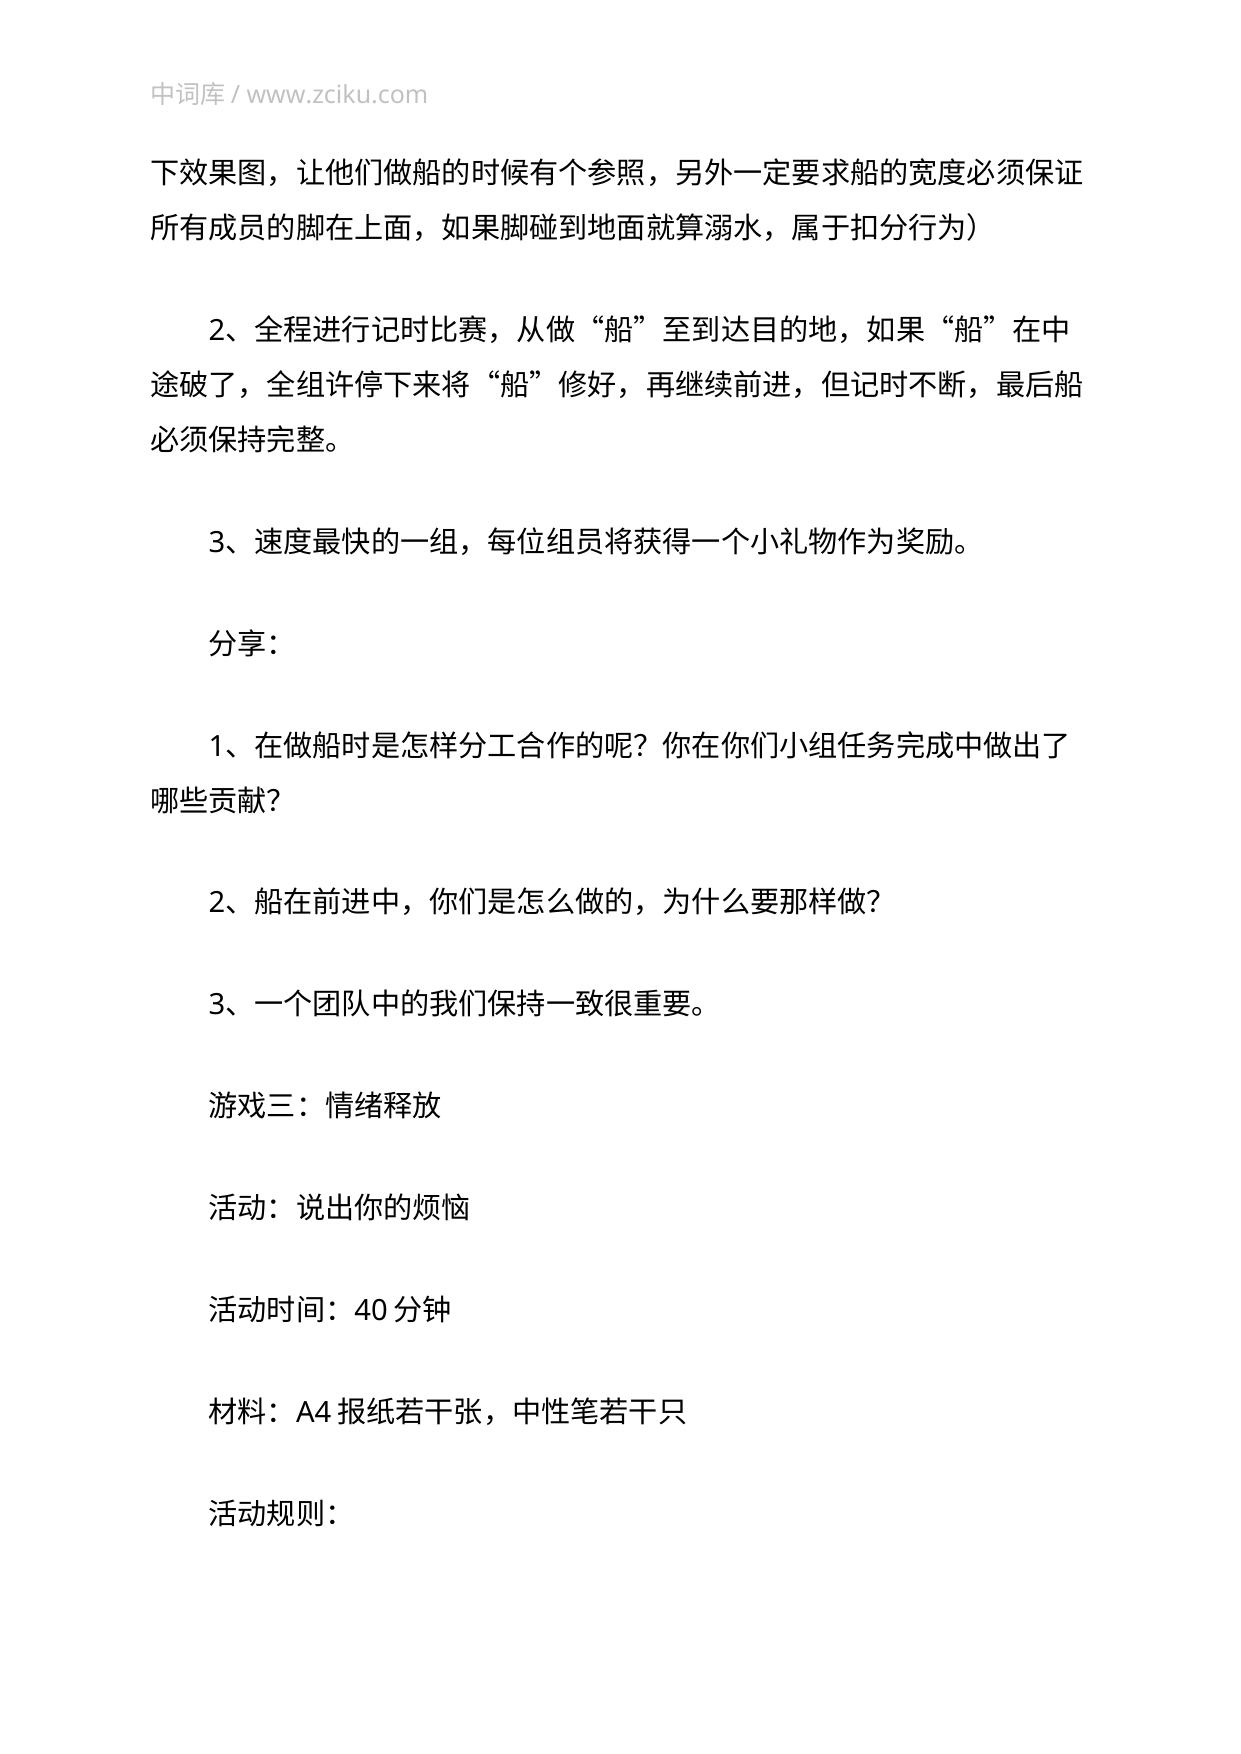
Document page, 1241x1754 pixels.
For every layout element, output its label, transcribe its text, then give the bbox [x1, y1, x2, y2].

text 分享： [150, 620, 1090, 663]
text 2、全程进行记时比赛，从做“船”至到达目的地，如果“船”在中途破了，全组许停下来将“船”修好，再继续前进，但记时不断，最后船必须保持完整。 [150, 307, 1090, 459]
text 活动：说出你的烦恼 [150, 1184, 1090, 1227]
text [150, 150, 1090, 247]
text 材料：A4报纸若干张，中性笔若干只 [150, 1388, 1090, 1431]
text 活动时间：40分钟 [150, 1286, 1090, 1329]
text 3、一个团队中的我们保持一致很重要。 [150, 981, 1090, 1023]
text 1、在做船时是怎样分工合作的呢？你在你们小组任务完成中做出了哪些贡献？ [150, 722, 1090, 819]
text 活动规则： [150, 1490, 1090, 1533]
text 3、速度最快的一组，每位组员将获得一个小礼物作为奖励。 [150, 518, 1090, 561]
text 2、船在前进中，你们是怎么做的，为什么要那样做？ [150, 879, 1090, 921]
text 游戏三：情绪释放 [150, 1083, 1090, 1125]
